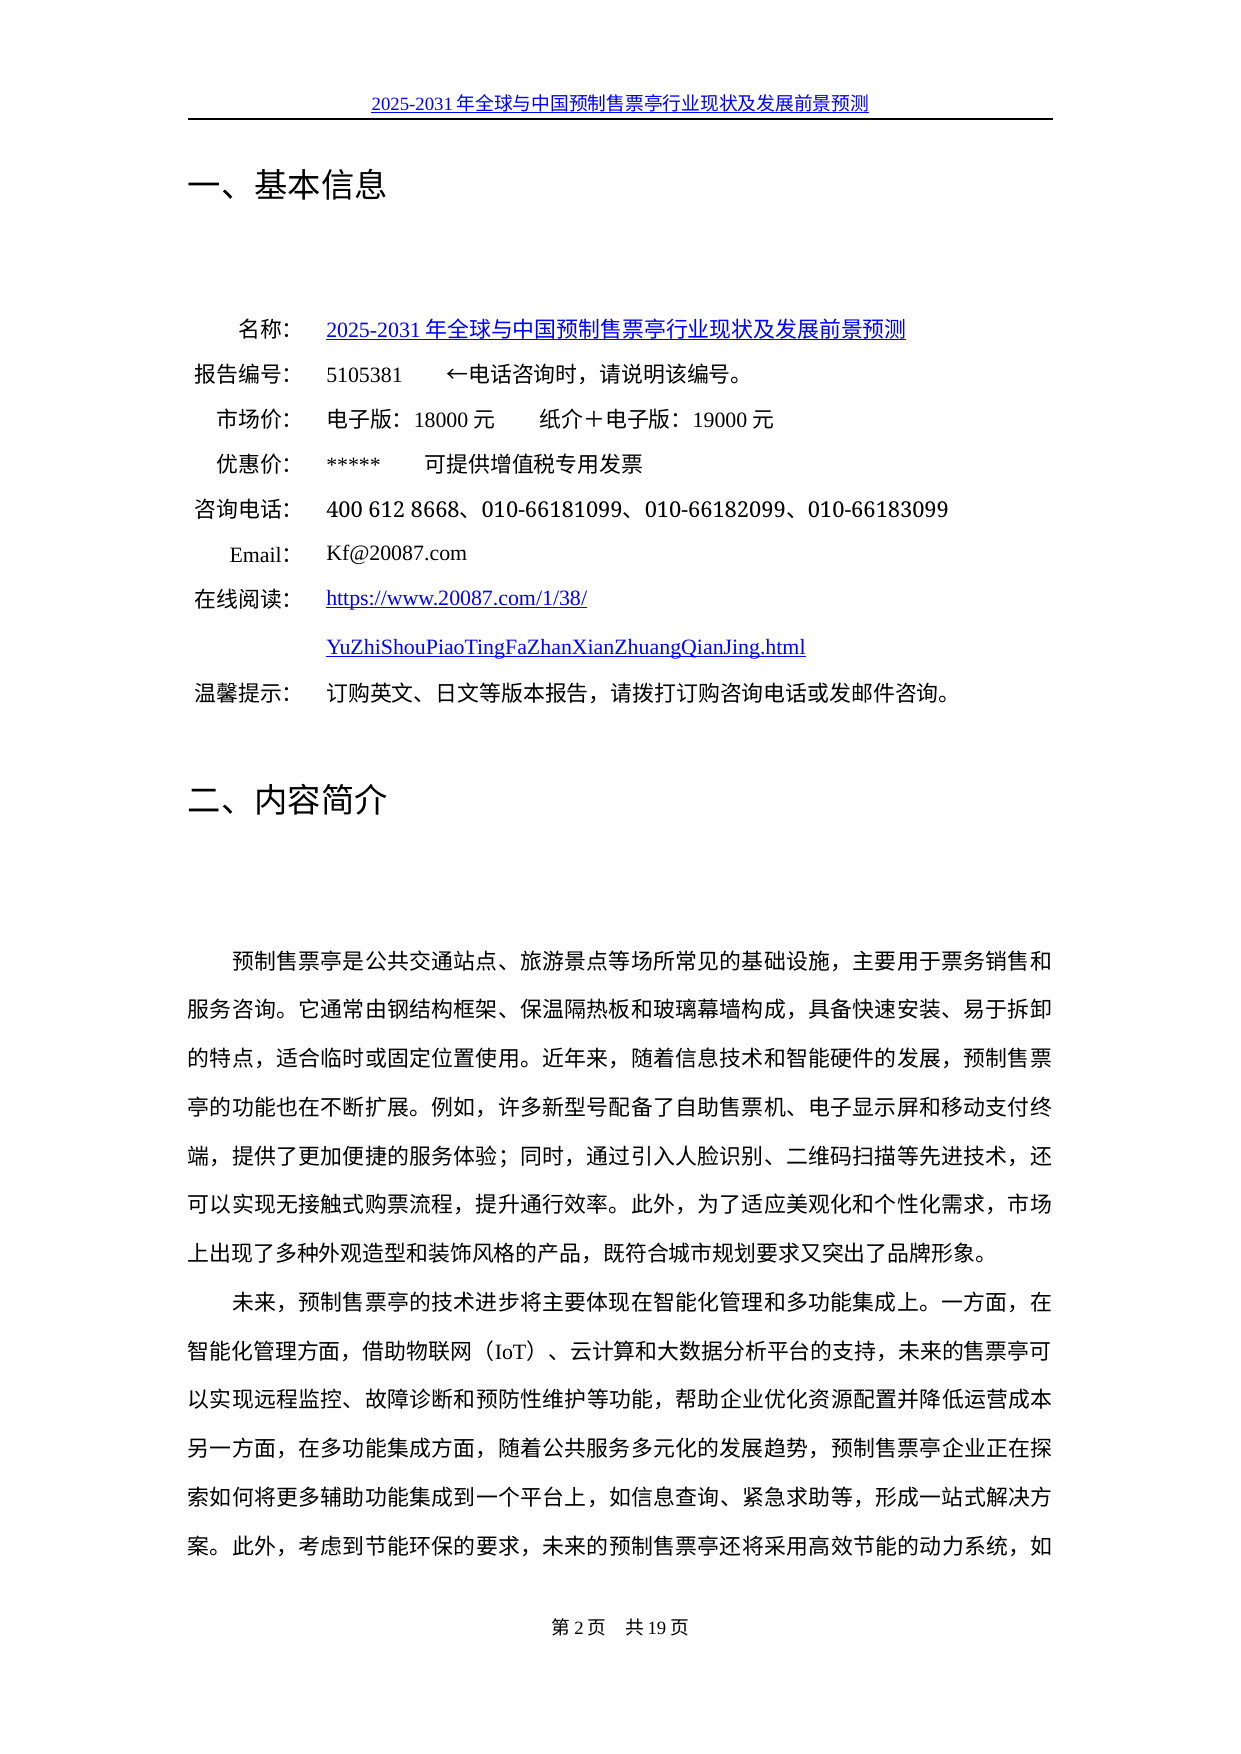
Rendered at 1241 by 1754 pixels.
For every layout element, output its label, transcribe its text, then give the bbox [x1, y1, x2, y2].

table_cell 报告编号： [167, 357, 315, 402]
table_cell 咨询电话： [167, 492, 315, 537]
table_header 2025-2031年全球与中国预制售票亭行业现状及发展前景预测 [315, 312, 1073, 357]
table_cell ***** 可提供增值税专用发票 [315, 447, 1073, 492]
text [187, 943, 1053, 1561]
table_cell 优惠价： [167, 447, 315, 492]
table_cell 订购英文、日文等版本报告，请拨打订购咨询电话或发邮件咨询。 [315, 675, 1073, 720]
table_cell Email： [167, 537, 315, 582]
table_cell 400 612 8668、010-66181099、010-66182099、010-66183099 [315, 492, 1073, 537]
table_cell 电子版：18000 元 纸介＋电子版：19000 元 [315, 402, 1073, 447]
table_cell 温馨提示： [167, 675, 315, 720]
table_cell [315, 582, 1073, 675]
table_cell 在线阅读： [167, 582, 315, 675]
table_cell Kf@20087.com [315, 537, 1073, 582]
title 二、内容简介 [187, 766, 1053, 831]
table_header 名称： [167, 312, 315, 357]
table_cell 5105381 ←电话咨询时，请说明该编号。 [315, 357, 1073, 402]
table_cell 市场价： [167, 402, 315, 447]
title 一、基本信息 [187, 150, 1053, 215]
